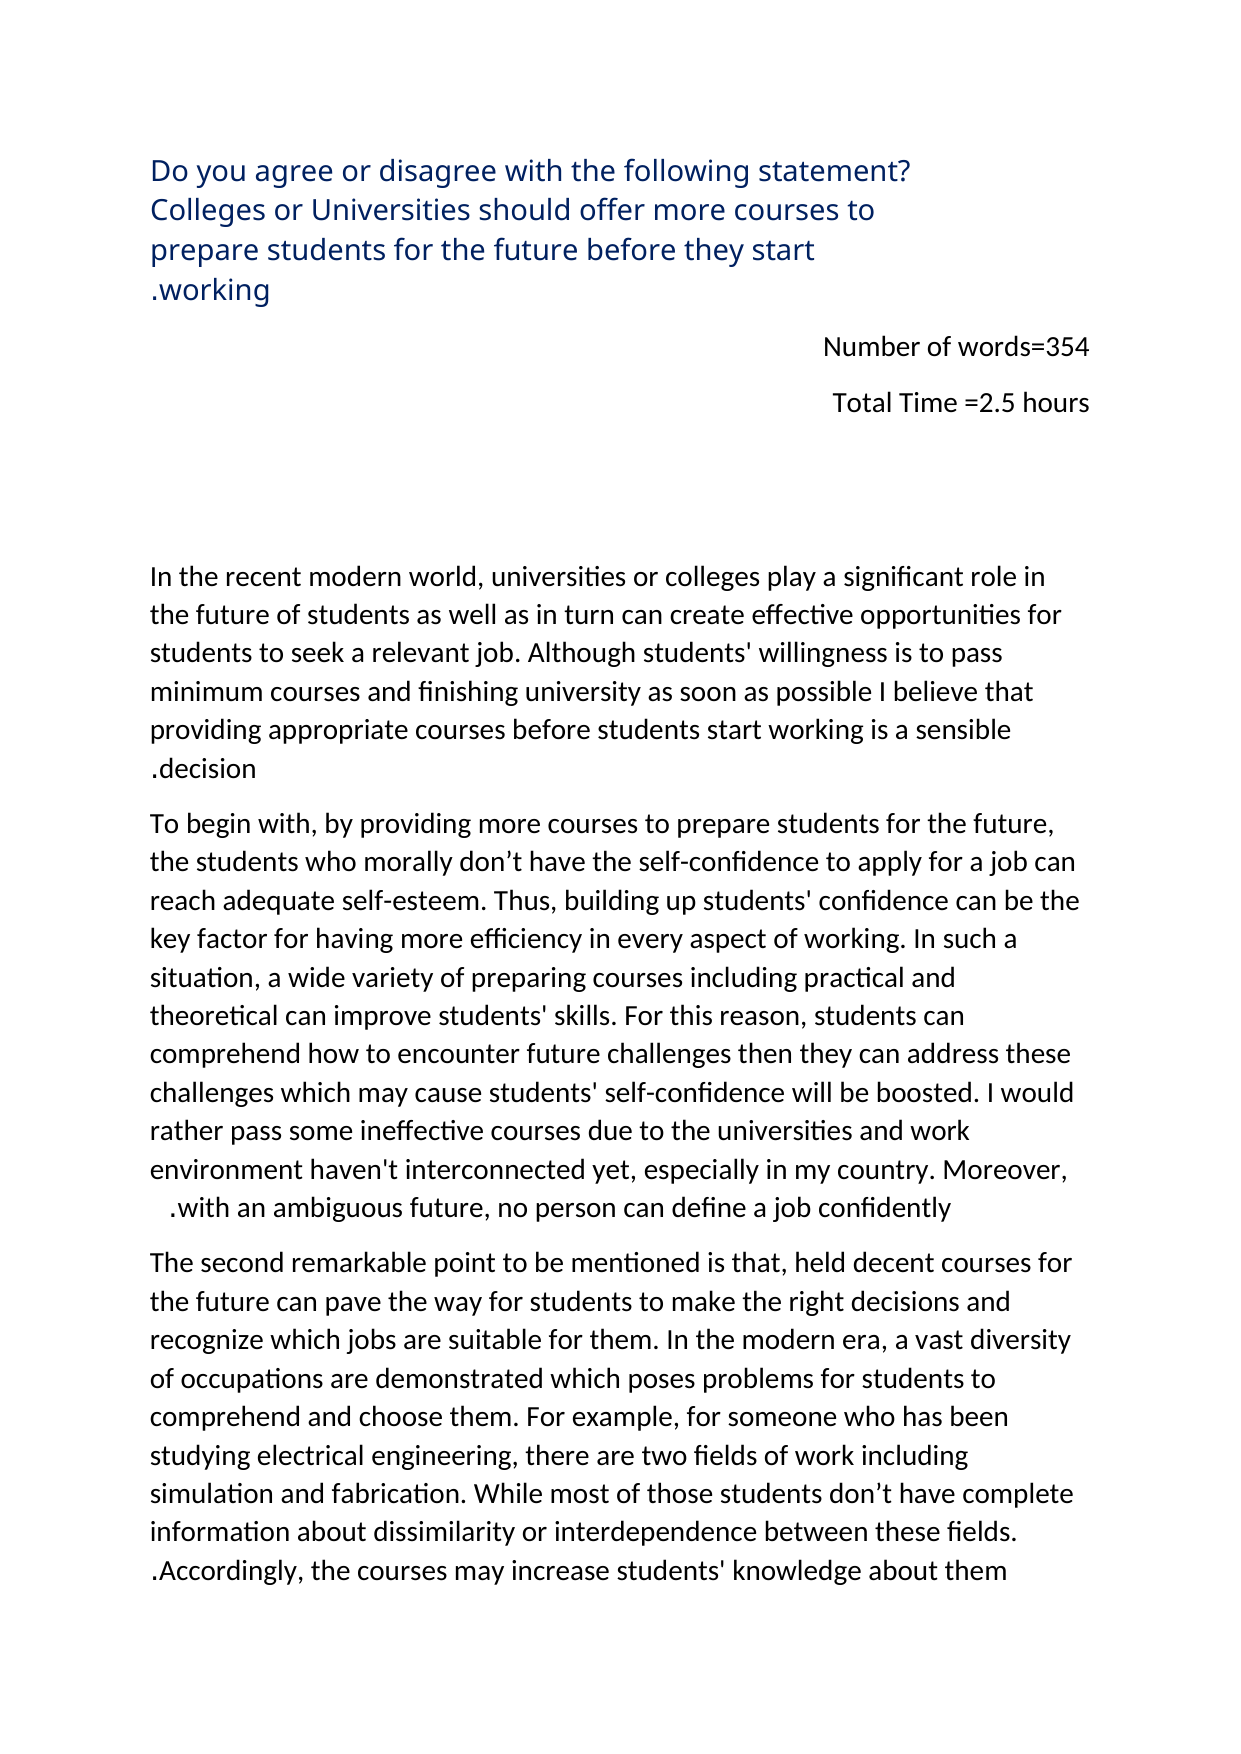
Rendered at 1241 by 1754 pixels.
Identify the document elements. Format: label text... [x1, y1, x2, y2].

text Total Time =2.5 hours [150, 384, 1090, 419]
text prepare students for the future before they start [150, 229, 1090, 269]
text In the recent modern world, universities or colleges play a significant role in the future of students as well as in turn can create effective opportunities for students to seek a relevant job. Although students' willingness is to pass minimum courses and finishing university as soon as possible I believe that providing appropriate courses before students start working is a sensible decision. [150, 558, 1090, 786]
text To begin with, by providing more courses to prepare students for the future, the students who morally don’t have the self-confidence to apply for a job can reach adequate self-esteem. Thus, building up students' confidence can be the key factor for having more efficiency in every aspect of working. In such a situation, a wide variety of preparing courses including practical and theoretical can improve students' skills. For this reason, students can comprehend how to encounter future challenges then they can address these challenges which may cause students' self-confidence will be boosted. I would rather pass some ineffective courses due to the universities and work environment haven't interconnected yet, especially in my country. Moreover, with an ambiguous future, no person can define a job confidently. [150, 805, 1090, 1225]
text Colleges or Universities should offer more courses to [150, 190, 1090, 229]
text working. [150, 269, 1090, 309]
text The second remarkable point to be mentioned is that, held decent courses for the future can pave the way for students to make the right decisions and recognize which jobs are suitable for them. In the modern era, a vast diversity of occupations are demonstrated which poses problems for students to comprehend and choose them. For example, for someone who has been studying electrical engineering, there are two fields of work including simulation and fabrication. While most of those students don’t have complete information about dissimilarity or interdependence between these fields. Accordingly, the courses may increase students' knowledge about them. [150, 1244, 1090, 1588]
text Number of words=354 [150, 328, 1090, 364]
text Do you agree or disagree with the following statement? [150, 150, 1090, 190]
